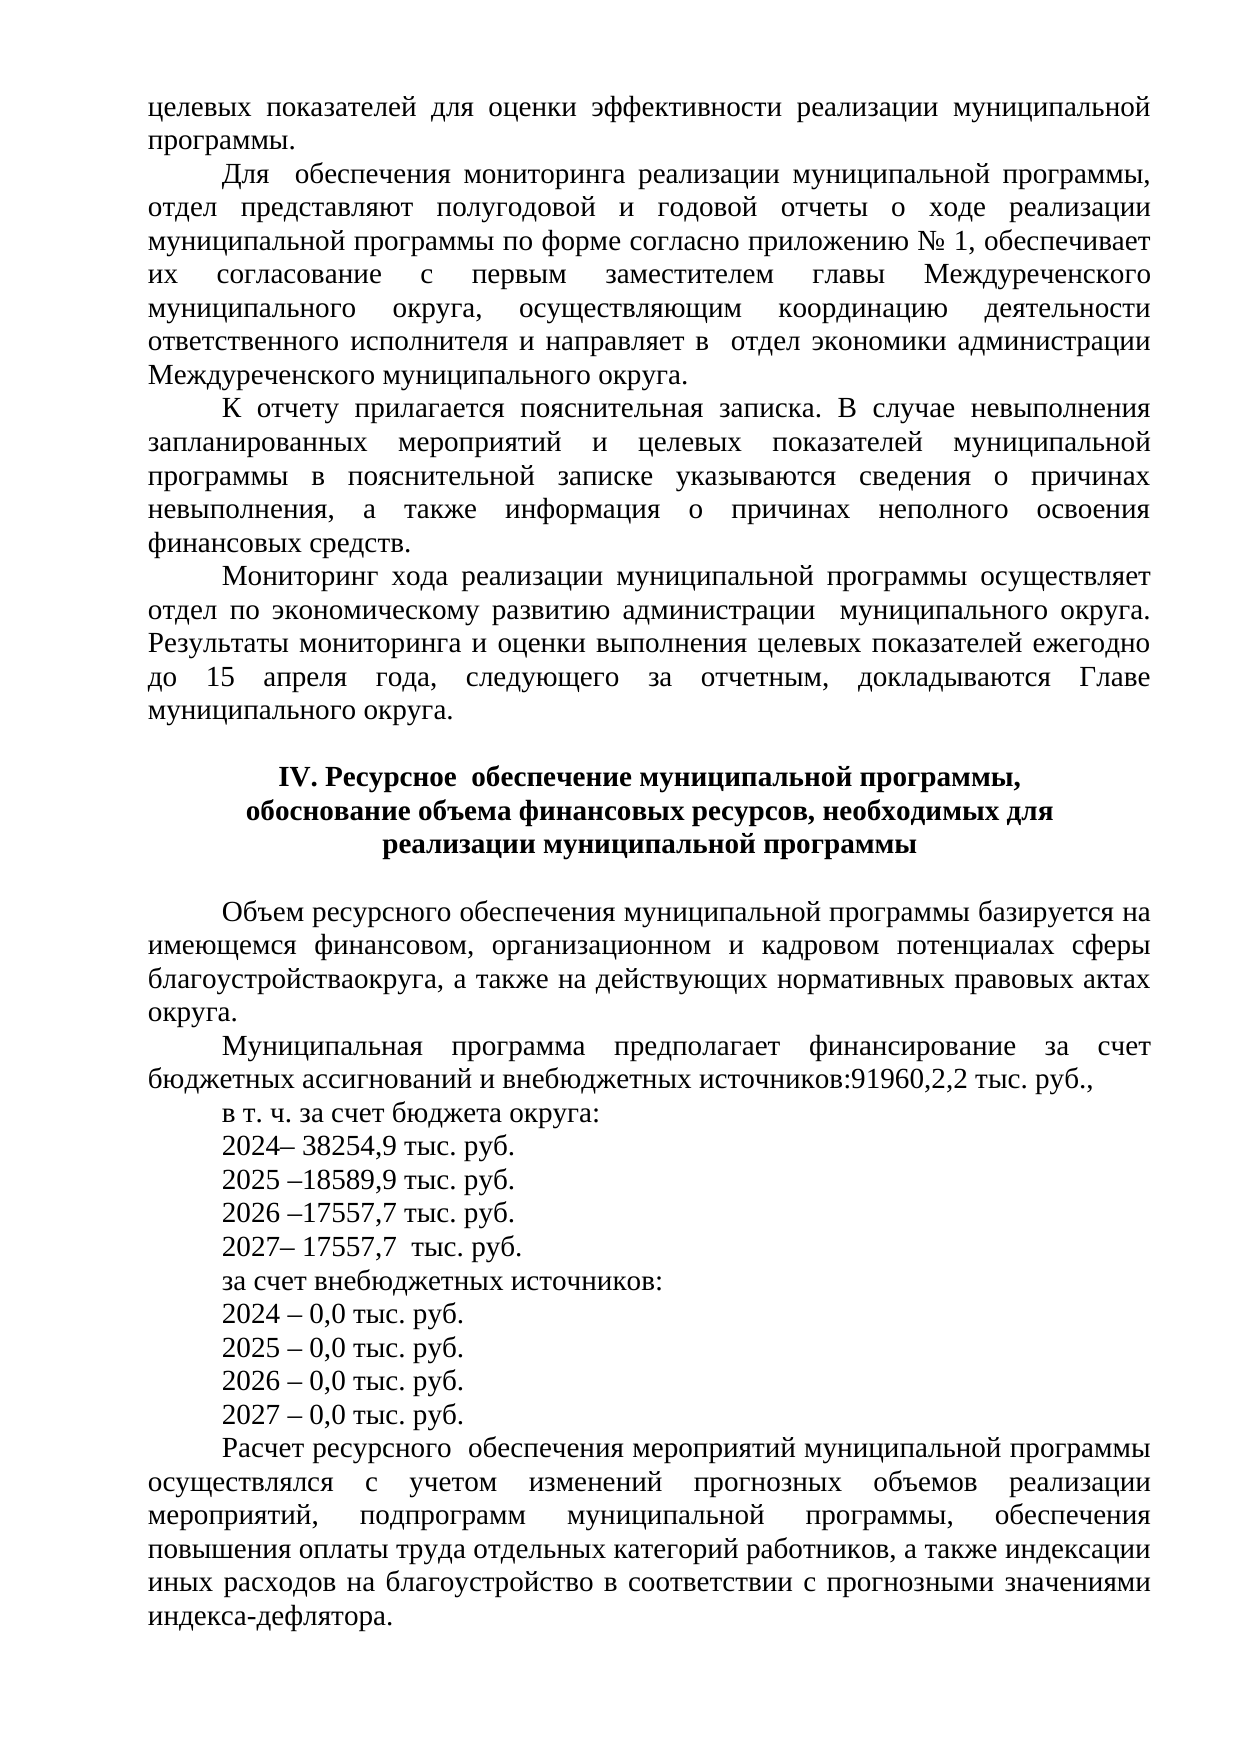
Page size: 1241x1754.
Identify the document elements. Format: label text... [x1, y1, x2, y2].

text 2025 –18589,9 тыс. руб. [148, 1162, 1152, 1196]
text обоснование объема финансовых ресурсов, необходимых для [148, 793, 1152, 827]
text 2027– 17557,7 тыс. руб. [148, 1229, 1152, 1263]
text реализации муниципальной программы [148, 827, 1152, 860]
text 2025 – 0,0 тыс. руб. [148, 1330, 1152, 1363]
text Муниципальная программа предполагает финансирование за счет бюджетных ассигнований и внебюджетных источников:91960,2,2 тыс. руб., [148, 1028, 1152, 1095]
text в т. ч. за счет бюджета округа: [148, 1095, 1152, 1128]
text Мониторинг хода реализации муниципальной программы осуществляет отдел по экономическому развитию администрации муниципального округа. Результаты мониторинга и оценки выполнения целевых показателей ежегодно до 15 апреля года, следующего за отчетным, докладываются Главе муниципального округа. [148, 558, 1152, 726]
text Объем ресурсного обеспечения муниципальной программы базируется на имеющемся финансовом, организационном и кадровом потенциалах сферы благоустройстваокруга, а также на действующих нормативных правовых актах округа. [148, 894, 1152, 1028]
text 2024 – 0,0 тыс. руб. [148, 1296, 1152, 1330]
text 2026 –17557,7 тыс. руб. [148, 1196, 1152, 1229]
text Для обеспечения мониторинга реализации муниципальной программы, отдел представляют полугодовой и годовой отчеты о ходе реализации муниципальной программы по форме согласно приложению № 1, обеспечивает их согласование с первым заместителем главы Междуреченского муниципального округа, осуществляющим координацию деятельности ответственного исполнителя и направляет в отдел экономики администрации Междуреченского муниципального округа. [148, 156, 1152, 391]
text Расчет ресурсного обеспечения мероприятий муниципальной программы осуществлялся с учетом изменений прогнозных объемов реализации мероприятий, подпрограмм муниципальной программы, обеспечения повышения оплаты труда отдельных категорий работников, а также индексации иных расходов на благоустройство в соответствии с прогнозными значениями индекса-дефлятора. [148, 1430, 1152, 1632]
text 2027 – 0,0 тыс. руб. [148, 1397, 1152, 1430]
text за счет внебюджетных источников: [148, 1263, 1152, 1296]
text IV. Ресурсное обеспечение муниципальной программы, [148, 759, 1152, 793]
text 2026 – 0,0 тыс. руб. [148, 1363, 1152, 1397]
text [148, 89, 1152, 156]
text 2024– 38254,9 тыс. руб. [148, 1128, 1152, 1162]
text К отчету прилагается пояснительная записка. В случае невыполнения запланированных мероприятий и целевых показателей муниципальной программы в пояснительной записке указываются сведения о причинах невыполнения, а также информация о причинах неполного освоения финансовых средств. [148, 391, 1152, 558]
